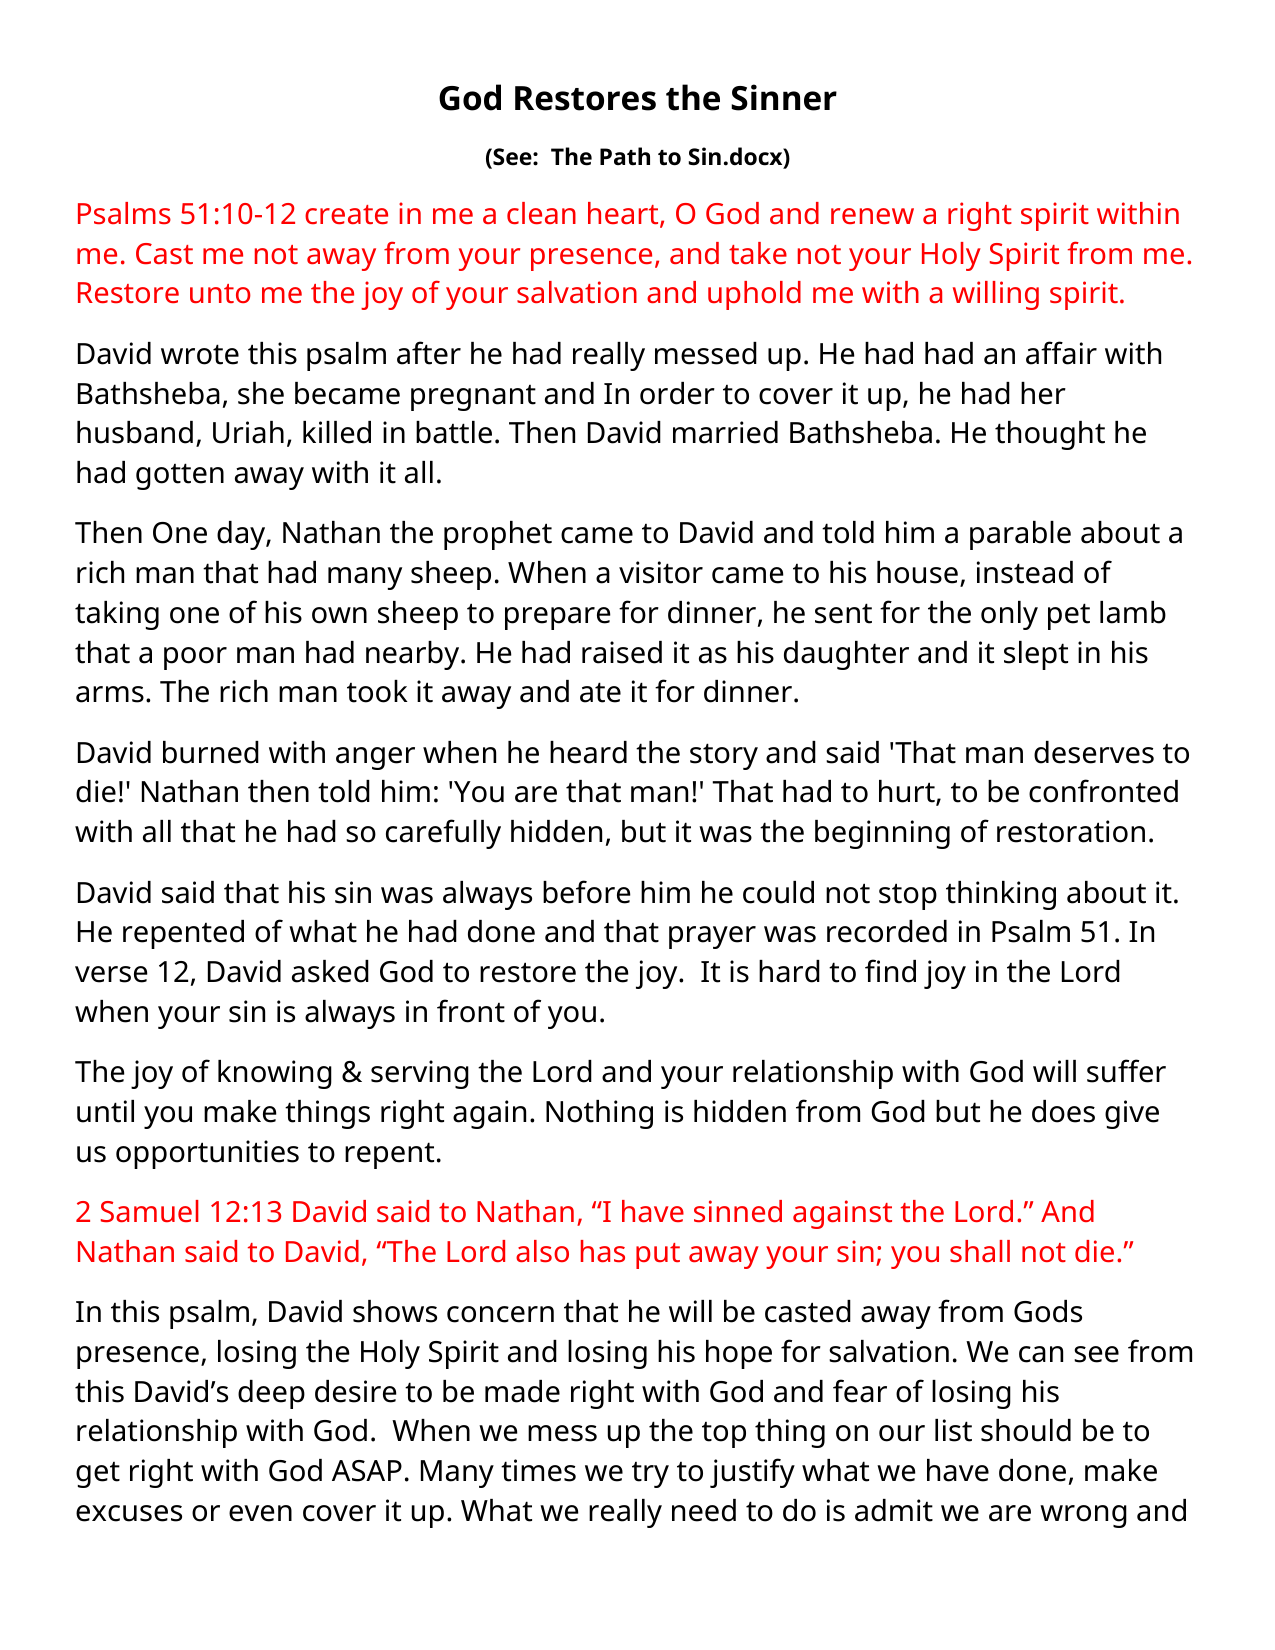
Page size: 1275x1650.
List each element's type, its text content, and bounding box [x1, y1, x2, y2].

text 2 Samuel 12:13 David said to Nathan, “I have sinned against the Lord.” And Nathan said to David, “The Lord also has put away your sin; you shall not die.” [75, 1191, 1200, 1271]
text The joy of knowing & serving the Lord and your relationship with God will suffer until you make things right again. Nothing is hidden from God but he does give us opportunities to repent. [75, 1052, 1200, 1171]
text God Restores the Sinner [75, 75, 1200, 120]
text Psalms 51:10-12 create in me a clean heart, O God and renew a right spirit within me. Cast me not away from your presence, and take not your Holy Spirit from me. Restore unto me the joy of your salvation and uphold me with a willing spirit. [75, 193, 1200, 312]
text Then One day, Nathan the prophet came to David and told him a parable about a rich man that had many sheep. When a visitor came to his house, instead of taking one of his own sheep to prepare for dinner, he sent for the only pet lamb that a poor man had nearby. He had raised it as his daughter and it slept in his arms. The rich man took it away and ate it for dinner. [75, 513, 1200, 711]
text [75, 1292, 1200, 1530]
text (See: The Path to Sin.docx) [75, 141, 1200, 172]
text David wrote this psalm after he had really messed up. He had had an affair with Bathsheba, she became pregnant and In order to cover it up, he had her husband, Uriah, killed in battle. Then David married Bathsheba. He thought he had gotten away with it all. [75, 333, 1200, 492]
text David said that his sin was always before him he could not stop thinking about it. He repented of what he had done and that prayer was recorded in Psalm 51. In verse 12, David asked God to restore the joy. It is hard to find joy in the Lord when your sin is always in front of you. [75, 872, 1200, 1031]
text David burned with anger when he heard the story and said 'That man deserves to die!' Nathan then told him: 'You are that man!' That had to hurt, to be confronted with all that he had so carefully hidden, but it was the beginning of restoration. [75, 732, 1200, 851]
